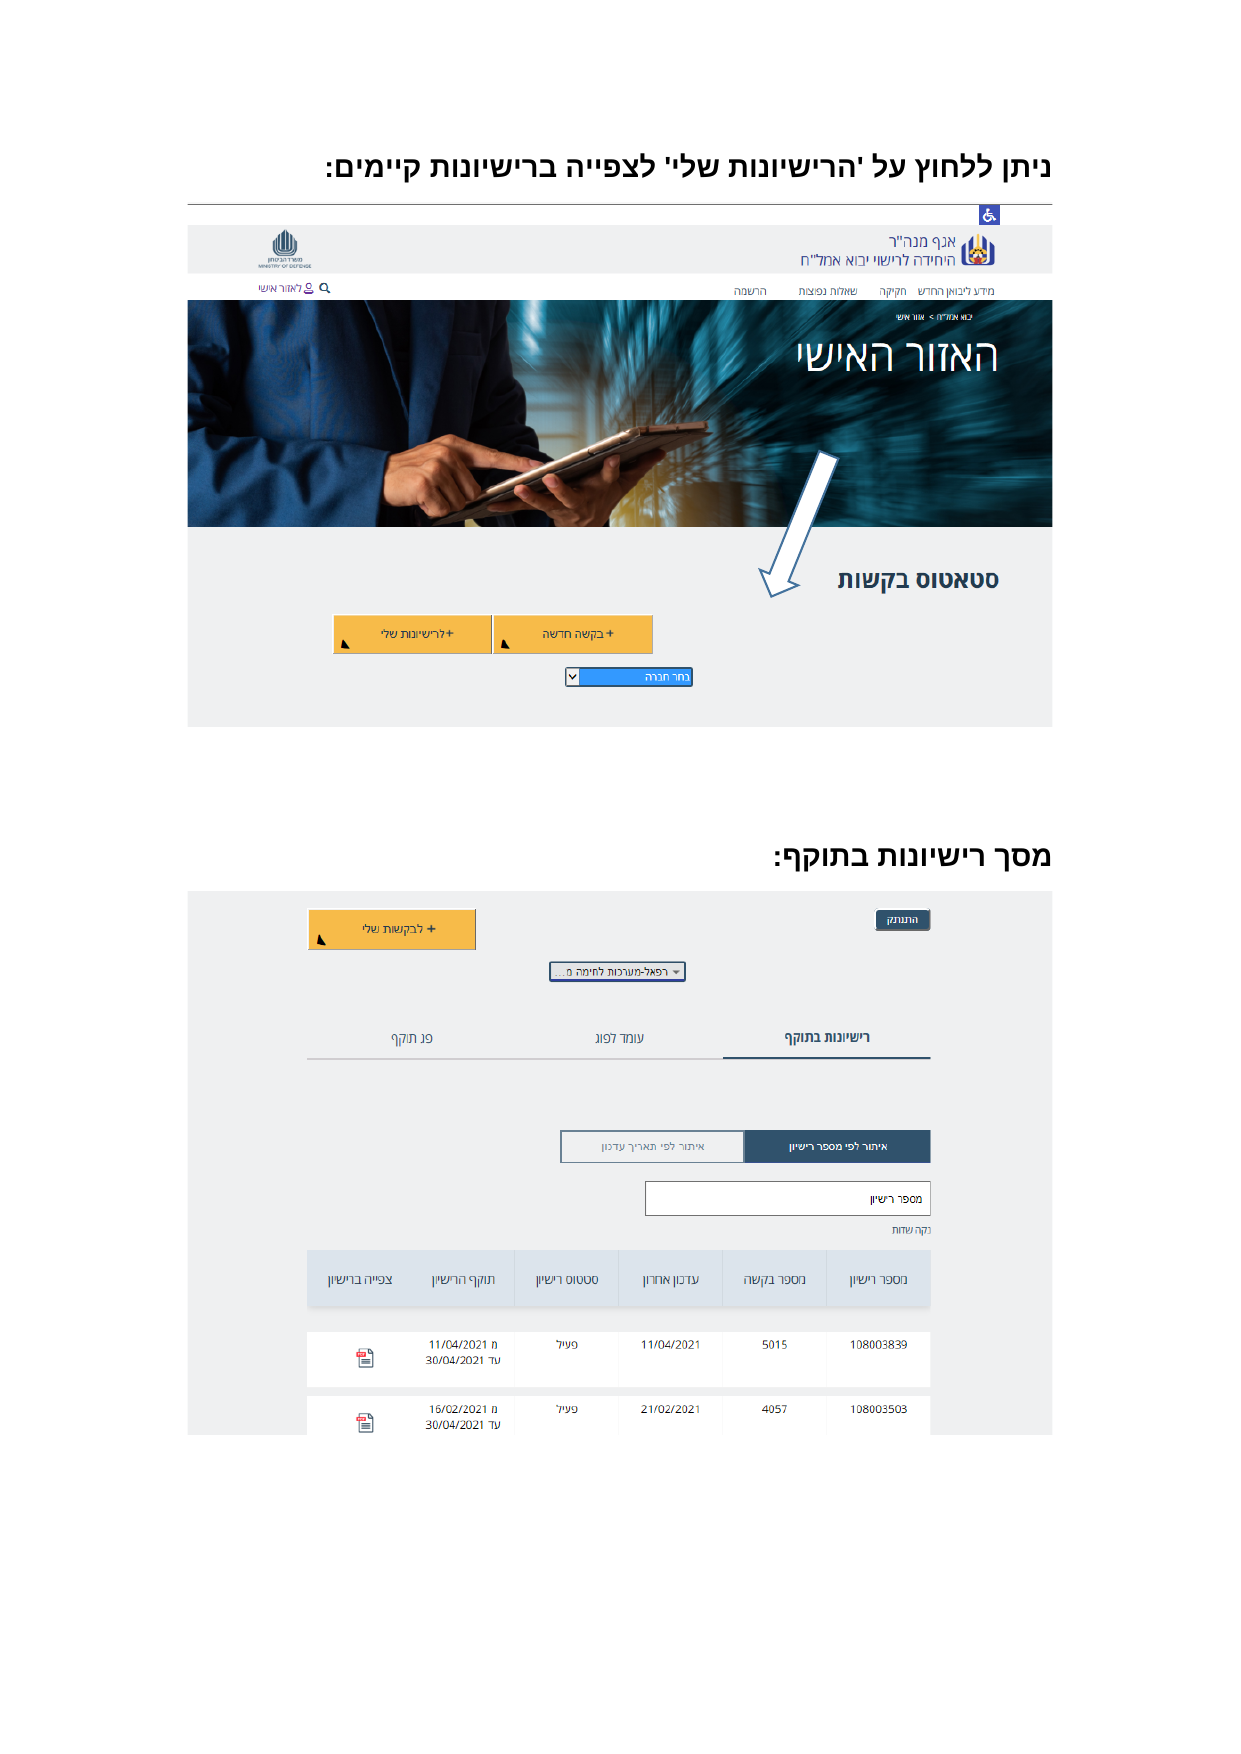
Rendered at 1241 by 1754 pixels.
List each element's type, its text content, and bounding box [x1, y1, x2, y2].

text מסך רישיונות בתוקף: [187, 839, 1053, 873]
picture [187, 202, 1053, 727]
picture [187, 891, 1053, 1435]
text ניתן ללחוץ על 'הרישיונות שלי' לצפייה ברישיונות קיימים: [187, 150, 1053, 183]
